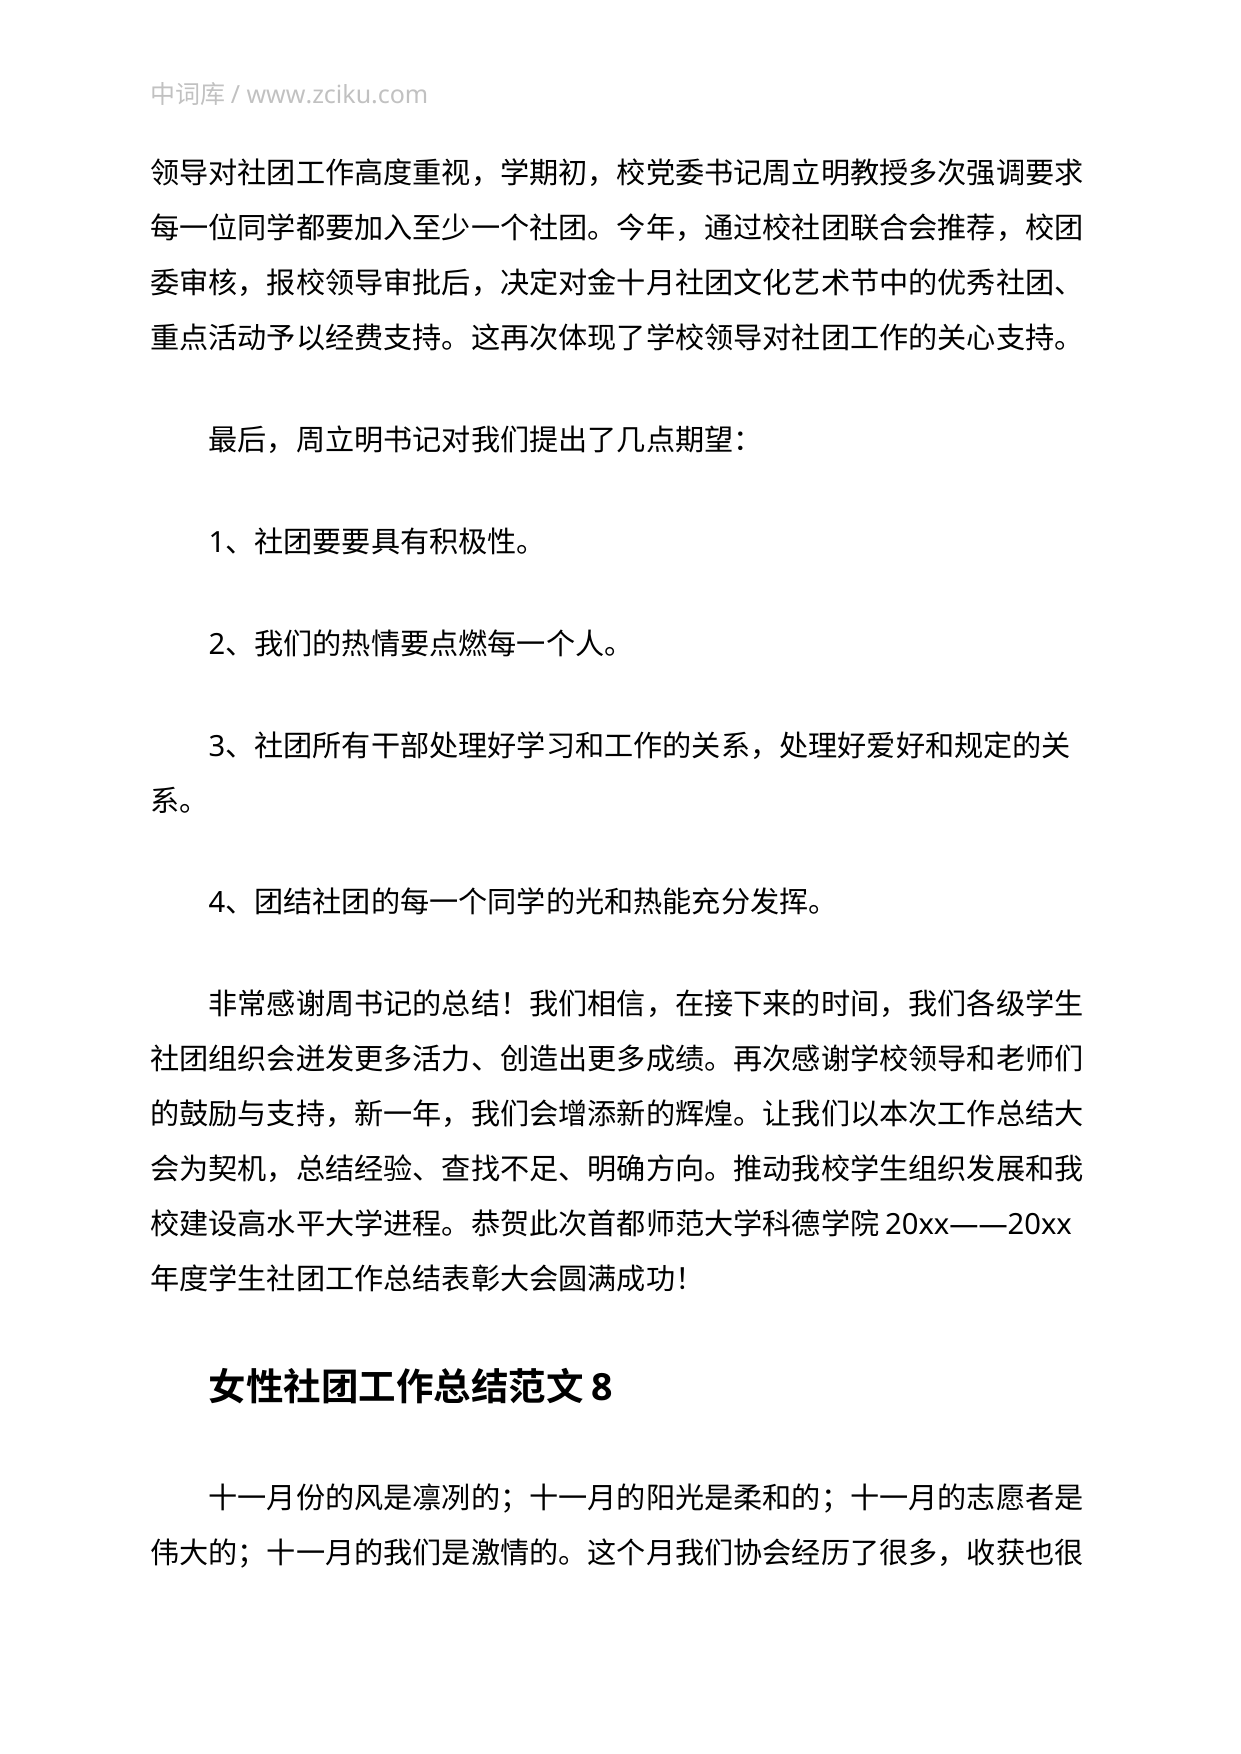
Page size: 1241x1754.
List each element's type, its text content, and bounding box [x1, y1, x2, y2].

text 3、社团所有干部处理好学习和工作的关系，处理好爱好和规定的关系。 [150, 722, 1090, 819]
text 女性社团工作总结范文8 [150, 1357, 1090, 1412]
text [150, 1475, 1090, 1572]
text 2、我们的热情要点燃每一个人。 [150, 620, 1090, 663]
text 非常感谢周书记的总结！我们相信，在接下来的时间，我们各级学生社团组织会迸发更多活力、创造出更多成绩。再次感谢学校领导和老师们的鼓励与支持，新一年，我们会增添新的辉煌。让我们以本次工作总结大会为契机，总结经验、查找不足、明确方向。推动我校学生组织发展和我校建设高水平大学进程。恭贺此次首都师范大学科德学院20xx——20xx年度学生社团工作总结表彰大会圆满成功！ [150, 981, 1090, 1298]
text 4、团结社团的每一个同学的光和热能充分发挥。 [150, 879, 1090, 921]
text 1、社团要要具有积极性。 [150, 518, 1090, 561]
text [150, 150, 1090, 357]
text 最后，周立明书记对我们提出了几点期望： [150, 416, 1090, 459]
